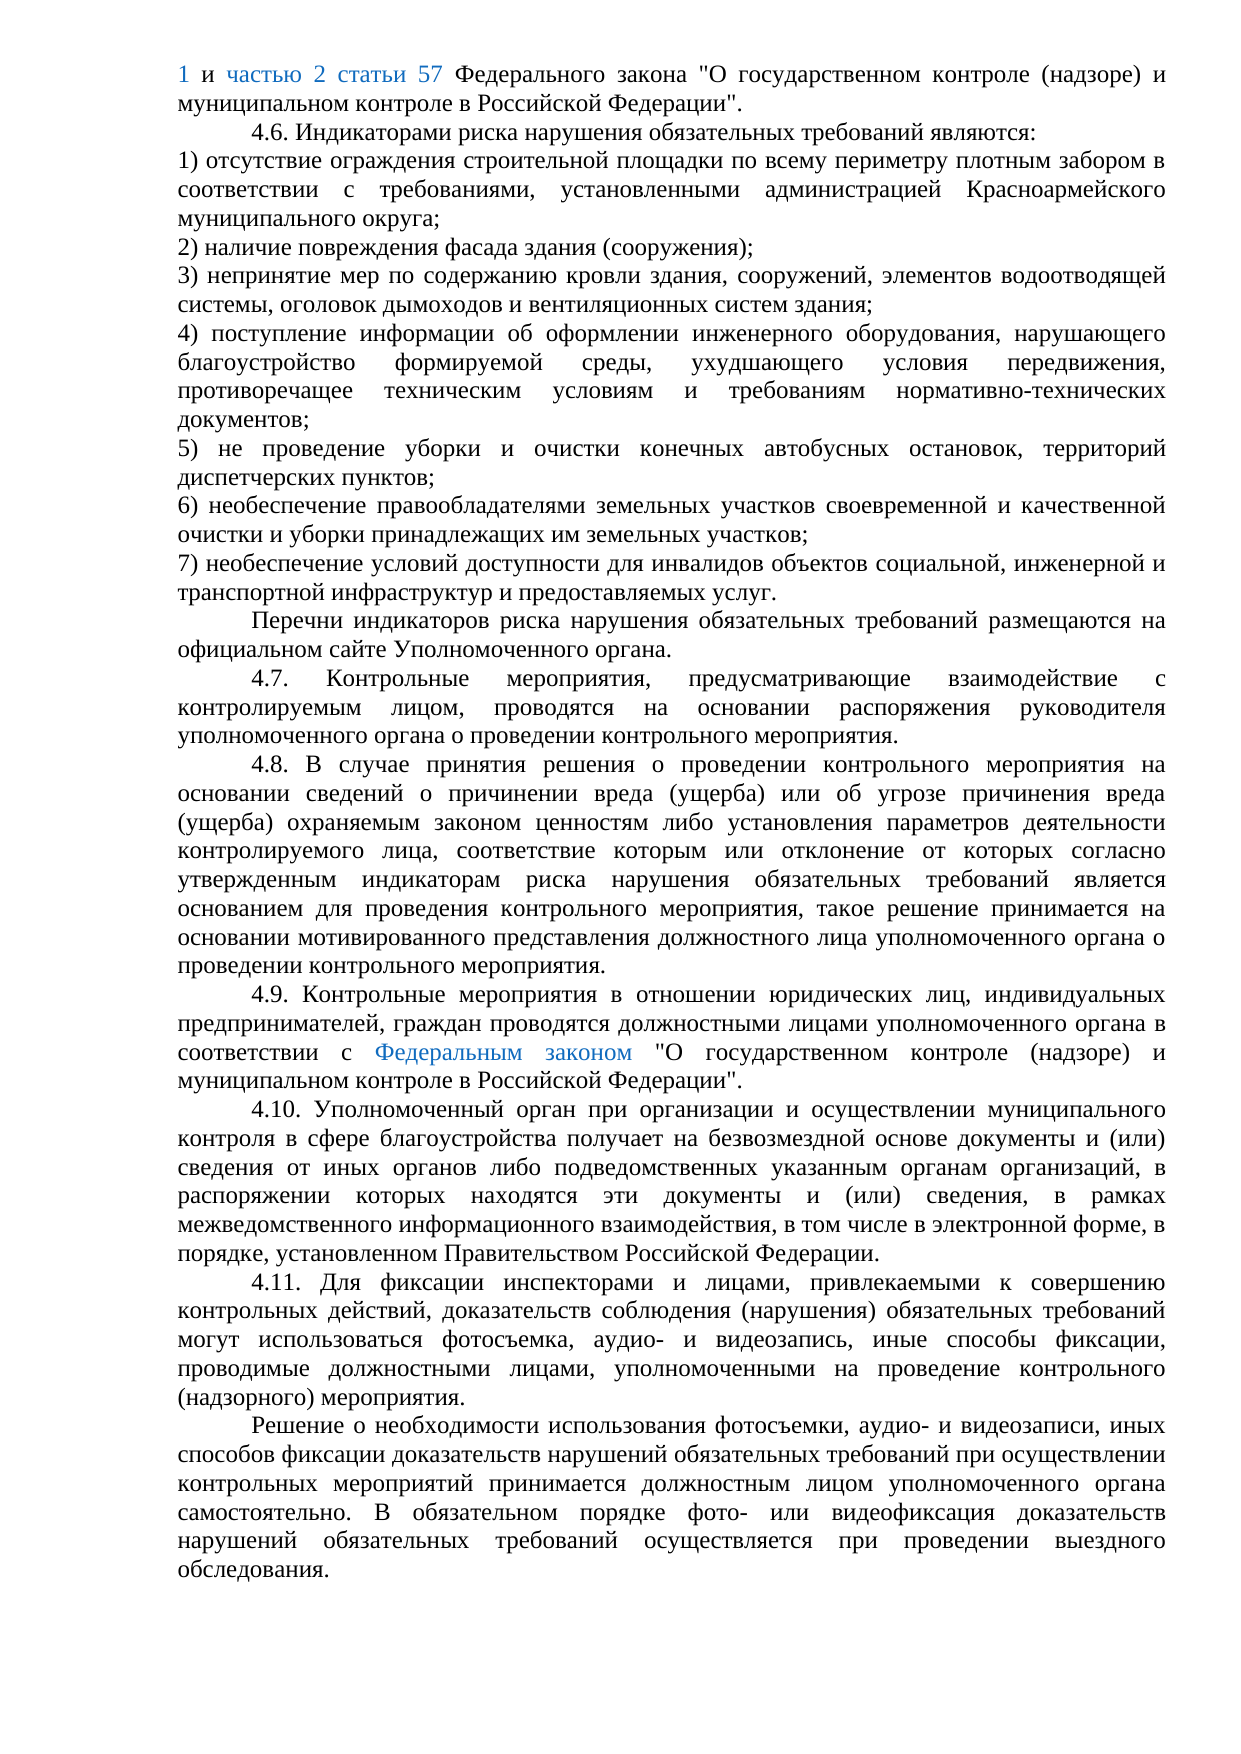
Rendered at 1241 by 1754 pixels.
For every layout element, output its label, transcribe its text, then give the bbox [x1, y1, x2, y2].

text 3) непринятие мер по содержанию кровли здания, сооружений, элементов водоотводящей системы, оголовок дымоходов и вентиляционных систем здания; [177, 260, 1167, 318]
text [177, 59, 1167, 117]
text 5) не проведение уборки и очистки конечных автобусных остановок, территорий диспетчерских пунктов; [177, 433, 1167, 490]
text 1) отсутствие ограждения строительной площадки по всему периметру плотным забором в соответствии с требованиями, установленными администрацией Красноармейского муниципального округа; [177, 145, 1167, 232]
text 6) необеспечение правообладателями земельных участков своевременной и качественной очистки и уборки принадлежащих им земельных участков; [177, 490, 1167, 548]
text 4) поступление информации об оформлении инженерного оборудования, нарушающего благоустройство формируемой среды, ухудшающего условия передвижения, противоречащее техническим условиям и требованиям нормативно-технических документов; [177, 318, 1167, 433]
text 4.6. Индикаторами риска нарушения обязательных требований являются: [177, 117, 1167, 145]
text 2) наличие повреждения фасада здания (сооружения); [177, 232, 1167, 260]
text 4.10. Уполномоченный орган при организации и осуществлении муниципального контроля в сфере благоустройства получает на безвозмездной основе документы и (или) сведения от иных органов либо подведомственных указанным органам организаций, в распоряжении которых находятся эти документы и (или) сведения, в рамках межведомственного информационного взаимодействия, в том числе в электронной форме, в порядке, установленном Правительством Российской Федерации. [177, 1094, 1167, 1267]
text 4.7. Контрольные мероприятия, предусматривающие взаимодействие с контролируемым лицом, проводятся на основании распоряжения руководителя уполномоченного органа о проведении контрольного мероприятия. [177, 663, 1167, 749]
text 4.9. Контрольные мероприятия в отношении юридических лиц, индивидуальных предпринимателей, граждан проводятся должностными лицами уполномоченного органа в соответствии с Федеральным законом "О государственном контроле (надзоре) и муниципальном контроле в Российской Федерации". [177, 979, 1167, 1094]
text 4.11. Для фиксации инспекторами и лицами, привлекаемыми к совершению контрольных действий, доказательств соблюдения (нарушения) обязательных требований могут использоваться фотосъемка, аудио- и видеозапись, иные способы фиксации, проводимые должностными лицами, уполномоченными на проведение контрольного (надзорного) мероприятия. [177, 1267, 1167, 1410]
text 4.8. В случае принятия решения о проведении контрольного мероприятия на основании сведений о причинении вреда (ущерба) или об угрозе причинения вреда (ущерба) охраняемым законом ценностям либо установления параметров деятельности контролируемого лица, соответствие которым или отклонение от которых согласно утвержденным индикаторам риска нарушения обязательных требований является основанием для проведения контрольного мероприятия, такое решение принимается на основании мотивированного представления должностного лица уполномоченного органа о проведении контрольного мероприятия. [177, 749, 1167, 979]
text Решение о необходимости использования фотосъемки, аудио- и видеозаписи, иных способов фиксации доказательств нарушений обязательных требований при осуществлении контрольных мероприятий принимается должностным лицом уполномоченного органа самостоятельно. В обязательном порядке фото- или видеофиксация доказательств нарушений обязательных требований осуществляется при проведении выездного обследования. [177, 1410, 1167, 1583]
text Перечни индикаторов риска нарушения обязательных требований размещаются на официальном сайте Уполномоченного органа. [177, 605, 1167, 663]
text 7) необеспечение условий доступности для инвалидов объектов социальной, инженерной и транспортной инфраструктур и предоставляемых услуг. [177, 548, 1167, 605]
